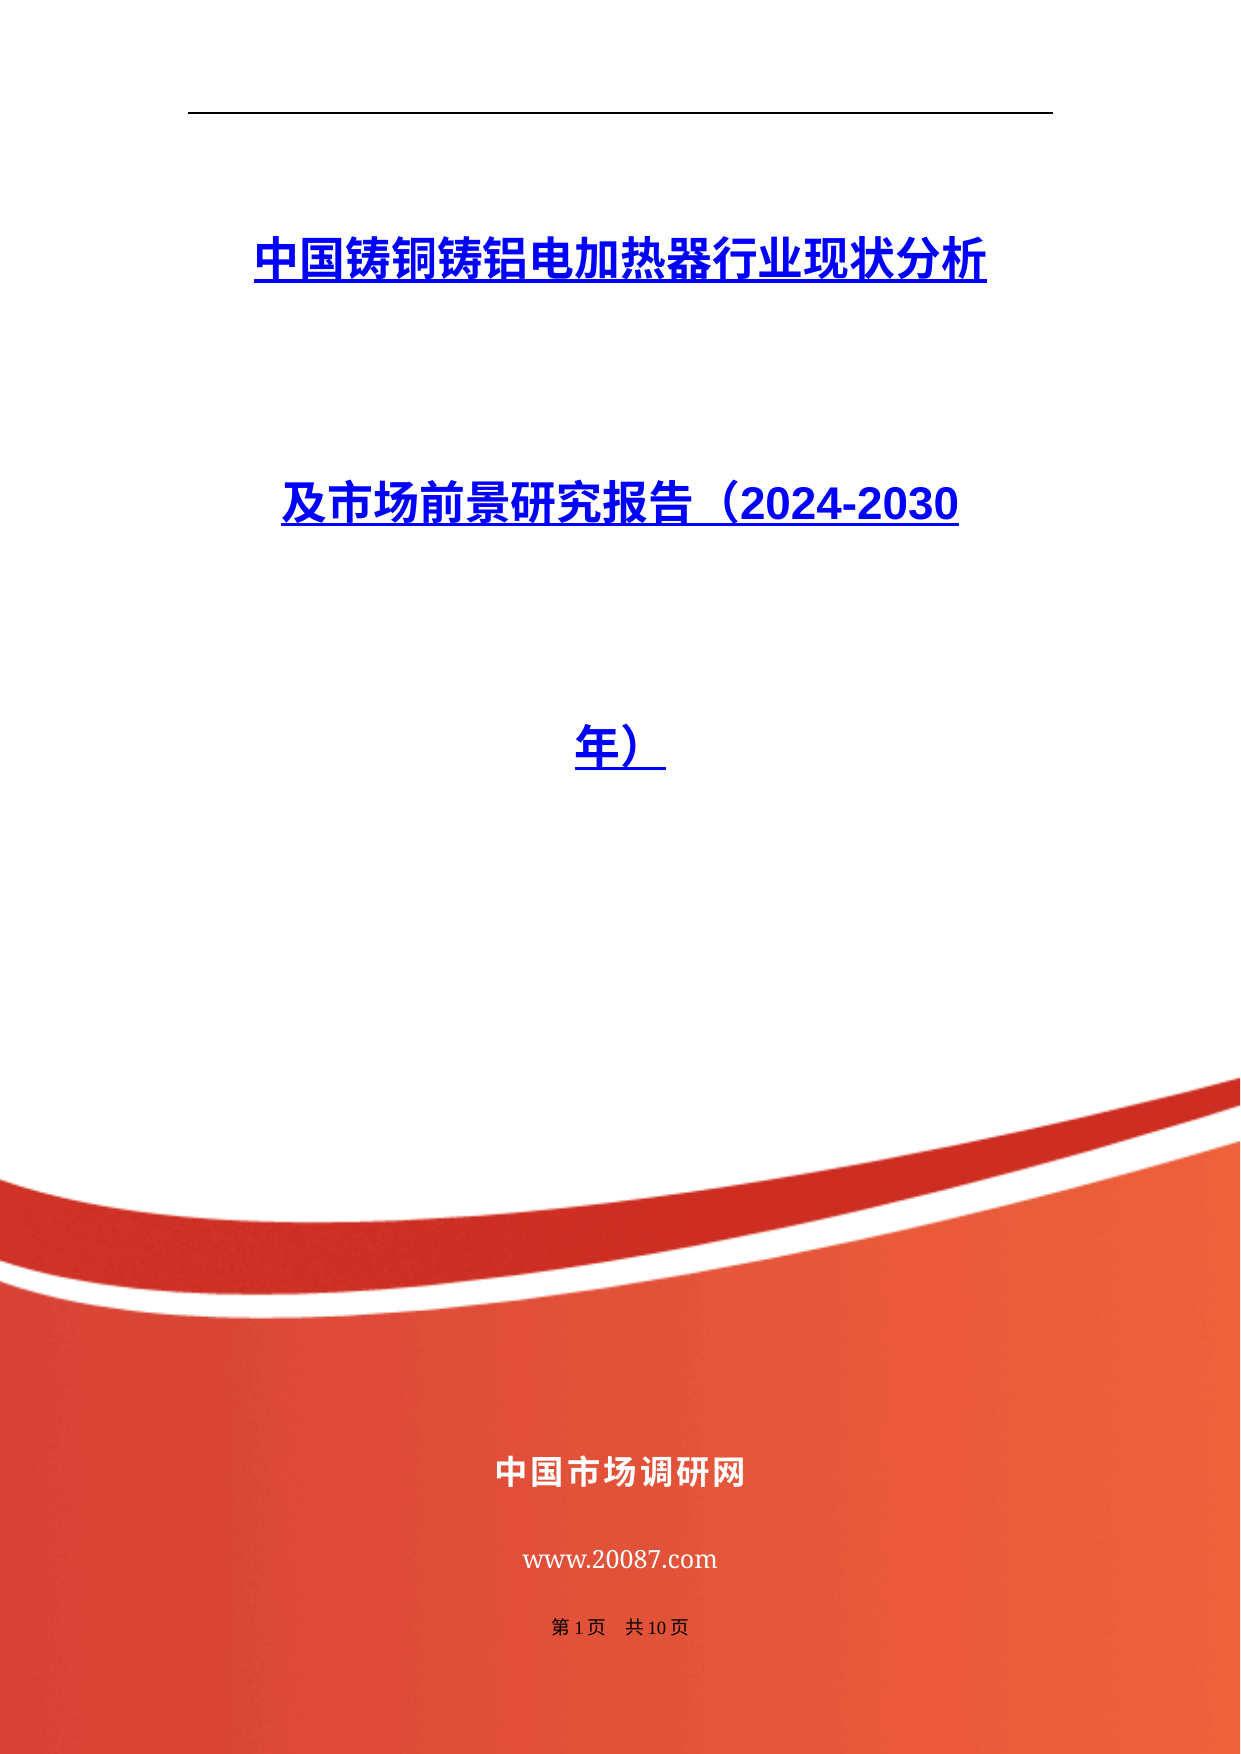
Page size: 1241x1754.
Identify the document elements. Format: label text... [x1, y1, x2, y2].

picture [0, 1006, 1241, 1754]
text www.20087.com [187, 1526, 1053, 1591]
subtitle 中国市场调研网 [187, 1437, 1053, 1502]
table_header 中国铸铜铸铝电加热器行业现状分析及市场前景研究报告（2024-2030年） [188, 207, 1053, 871]
